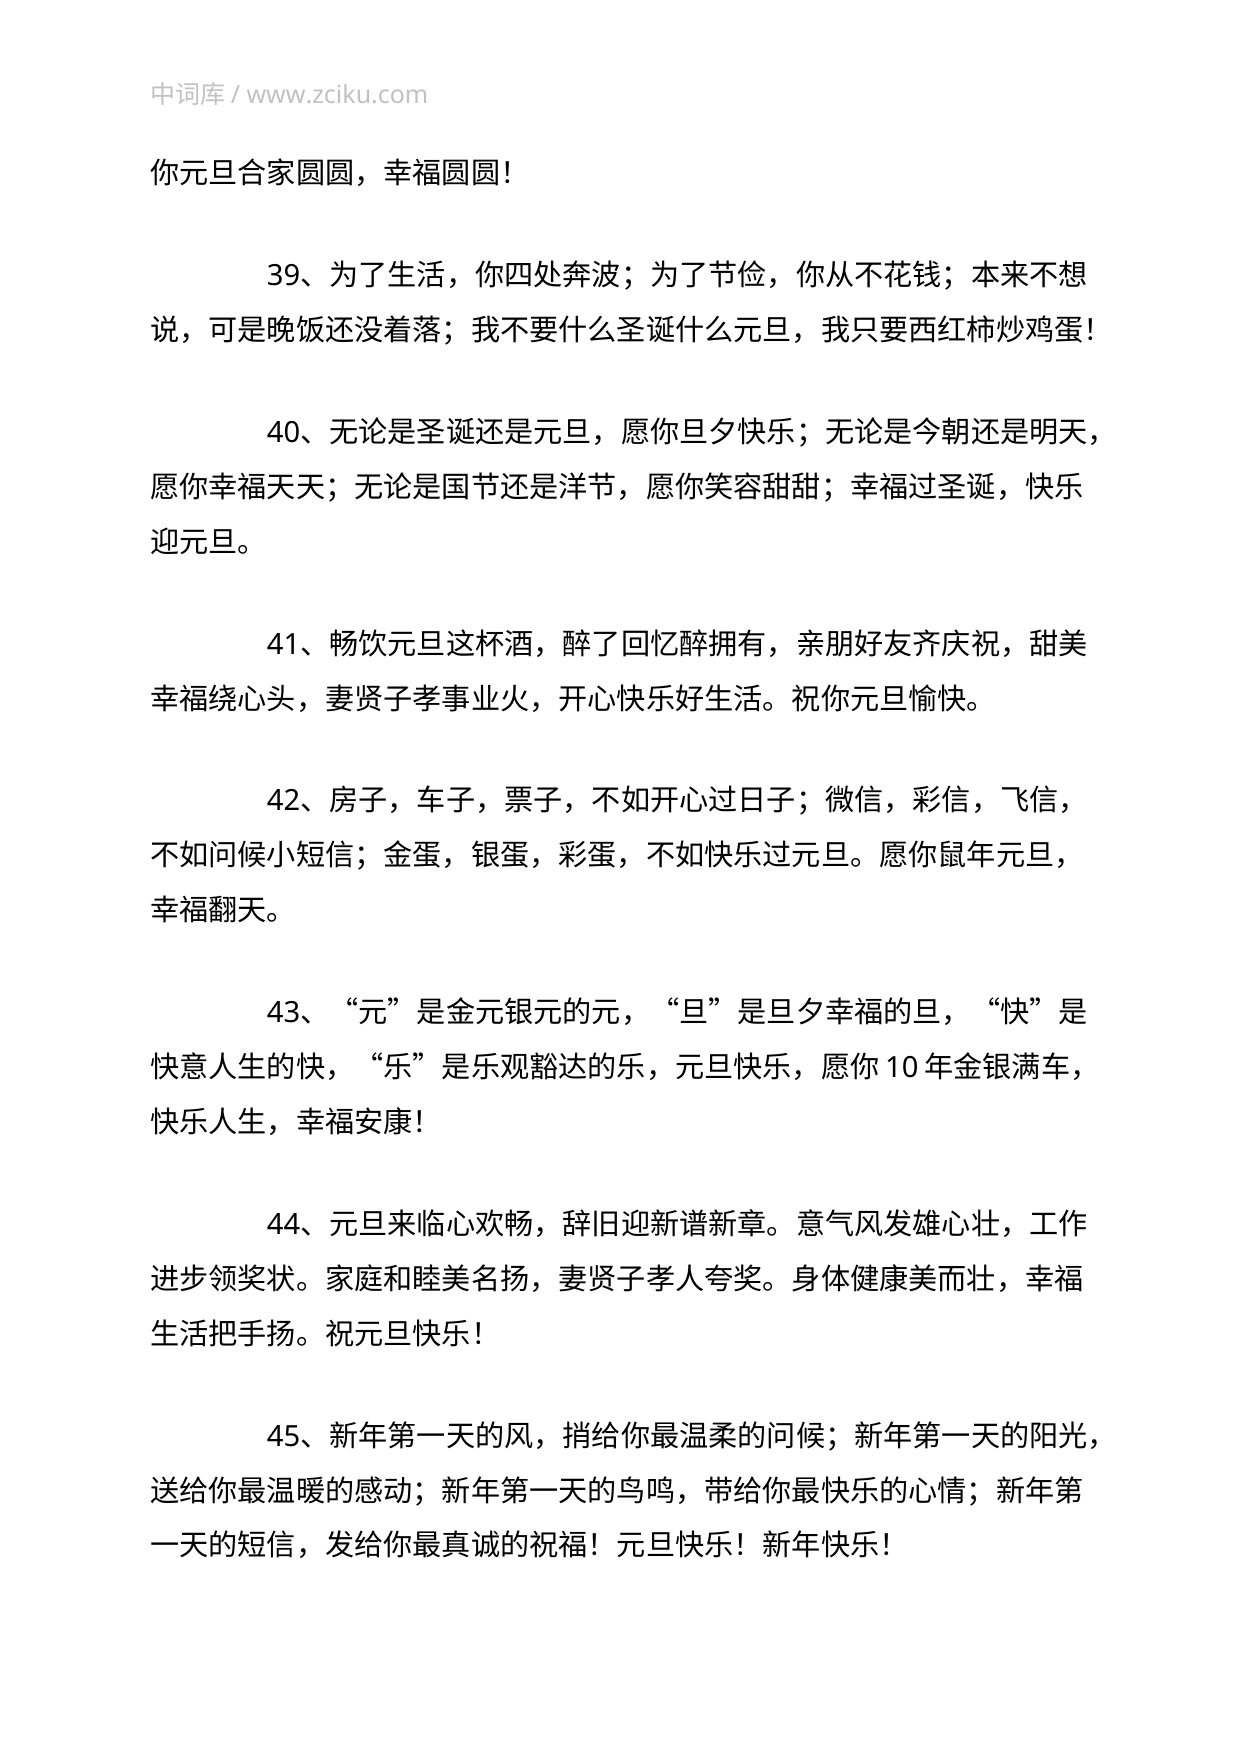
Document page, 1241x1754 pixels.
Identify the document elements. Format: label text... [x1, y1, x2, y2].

text 39、为了生活，你四处奔波；为了节俭，你从不花钱；本来不想说，可是晚饭还没着落；我不要什么圣诞什么元旦，我只要西红柿炒鸡蛋！ [150, 252, 1090, 349]
text 44、元旦来临心欢畅，辞旧迎新谱新章。意气风发雄心壮，工作进步领奖状。家庭和睦美名扬，妻贤子孝人夸奖。身体健康美而壮，幸福生活把手扬。祝元旦快乐！ [150, 1200, 1090, 1353]
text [150, 150, 1090, 192]
text 42、房子，车子，票子，不如开心过日子；微信，彩信，飞信，不如问候小短信；金蛋，银蛋，彩蛋，不如快乐过元旦。愿你鼠年元旦，幸福翻天。 [150, 777, 1090, 929]
text 40、无论是圣诞还是元旦，愿你旦夕快乐；无论是今朝还是明天，愿你幸福天天；无论是国节还是洋节，愿你笑容甜甜；幸福过圣诞，快乐迎元旦。 [150, 408, 1090, 561]
text 43、“元”是金元银元的元，“旦”是旦夕幸福的旦，“快”是快意人生的快，“乐”是乐观豁达的乐，元旦快乐，愿你10年金银满车，快乐人生，幸福安康！ [150, 989, 1090, 1141]
text 41、畅饮元旦这杯酒，醉了回忆醉拥有，亲朋好友齐庆祝，甜美幸福绕心头，妻贤子孝事业火，开心快乐好生活。祝你元旦愉快。 [150, 620, 1090, 717]
text 45、新年第一天的风，捎给你最温柔的问候；新年第一天的阳光，送给你最温暖的感动；新年第一天的鸟鸣，带给你最快乐的心情；新年第一天的短信，发给你最真诚的祝福！元旦快乐！新年快乐！ [150, 1412, 1090, 1564]
